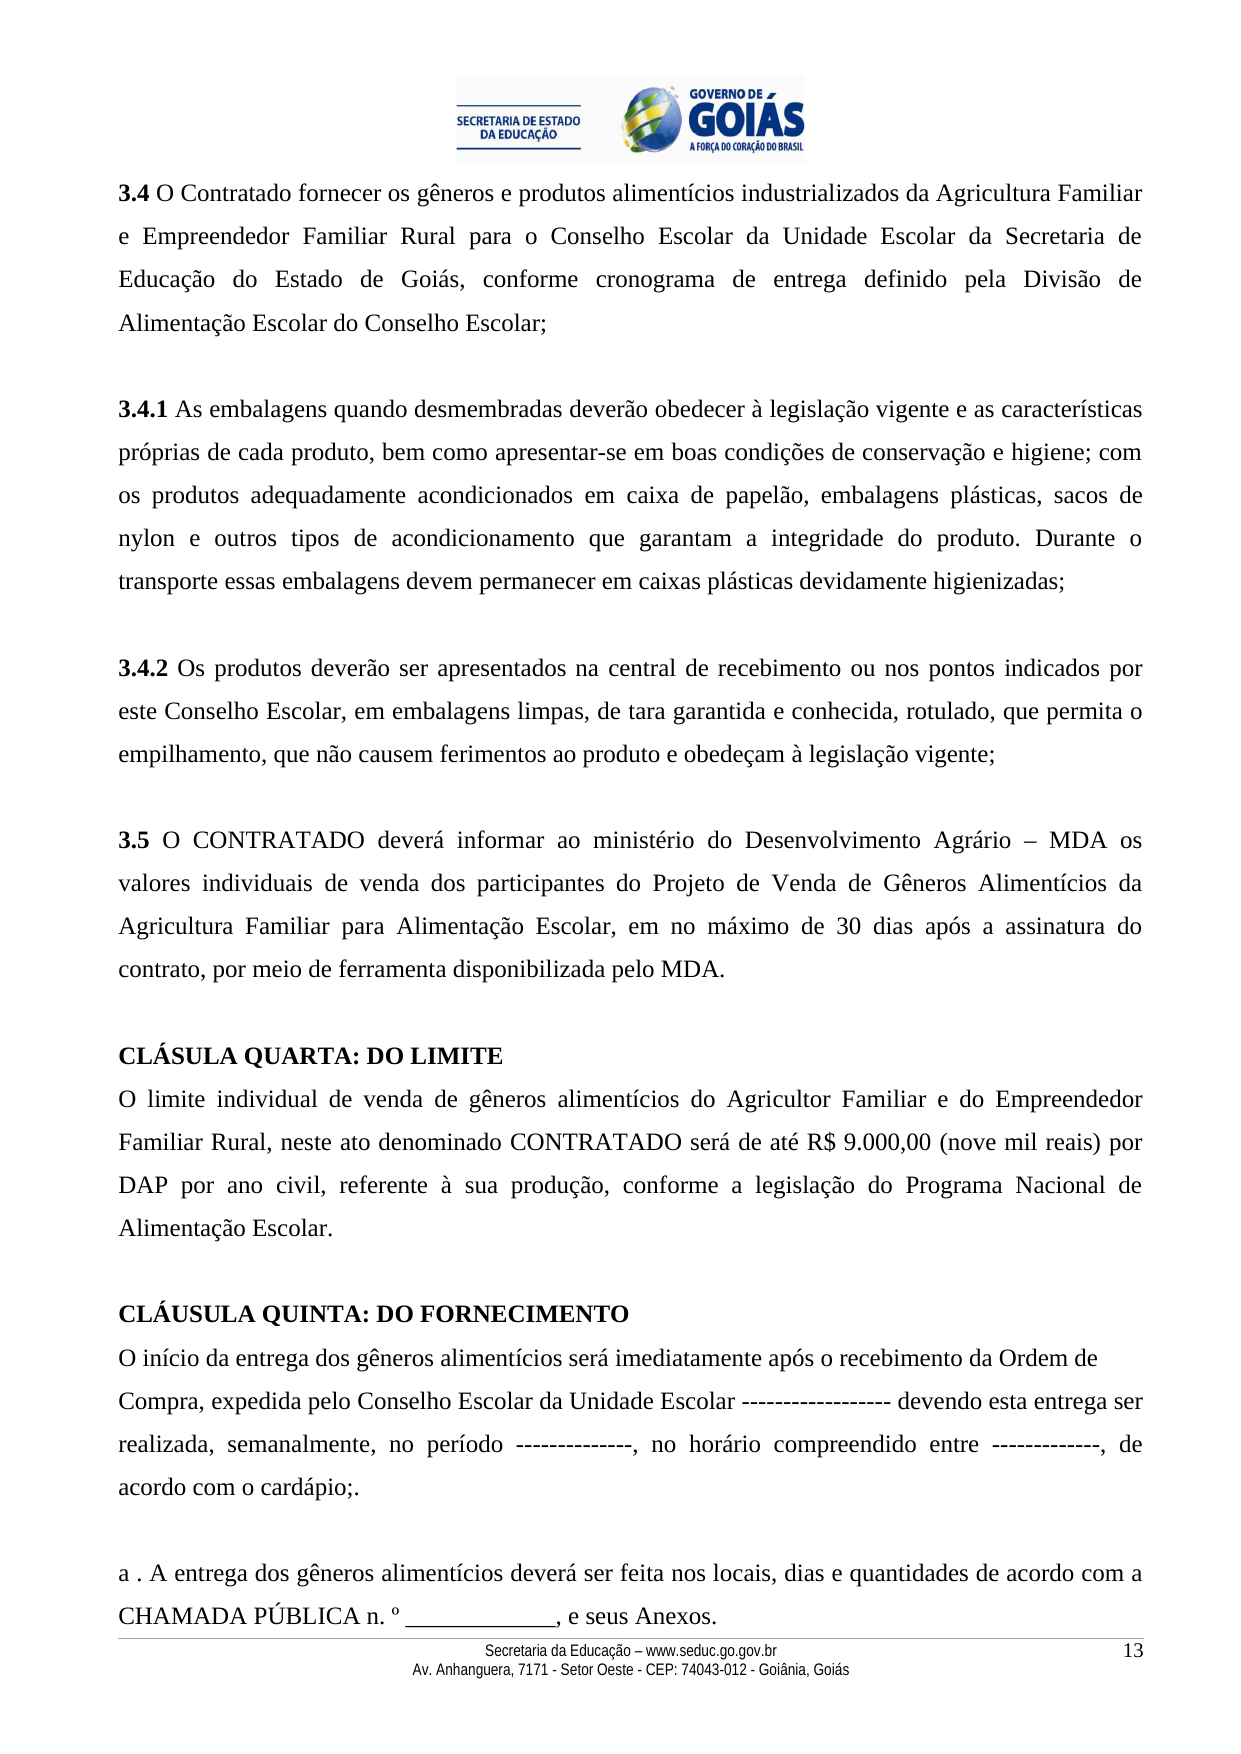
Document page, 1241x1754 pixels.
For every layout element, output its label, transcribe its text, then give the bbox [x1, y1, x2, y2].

text a . A entrega dos gêneros alimentícios deverá ser feita nos locais, dias e quantidades de acordo com a CHAMADA PÚBLICA n. º ____________, e seus Anexos. [118, 1558, 1144, 1630]
text CLÁUSULA QUINTA: DO FORNECIMENTO [118, 1299, 1144, 1328]
text O limite individual de venda de gêneros alimentícios do Agricultor Familiar e do Empreendedor Familiar Rural, neste ato denominado CONTRATADO será de até R$ 9.000,00 (nove mil reais) por DAP por ano civil, referente à sua produção, conforme a legislação do Programa Nacional de Alimentação Escolar. [118, 1084, 1144, 1242]
text 3.4.1 As embalagens quando desmembradas deverão obedecer à legislação vigente e as características próprias de cada produto, bem como apresentar-se em boas condições de conservação e higiene; com os produtos adequadamente acondicionados em caixa de papelão, embalagens plásticas, sacos de nylon e outros tipos de acondicionamento que garantam a integridade do produto. Durante o transporte essas embalagens devem permanecer em caixas plásticas devidamente higienizadas; [118, 394, 1144, 595]
text Compra, expedida pelo Conselho Escolar da Unidade Escolar ------------------ devendo esta entrega ser realizada, semanalmente, no período --------------, no horário compreendido entre -------------, de acordo com o cardápio;. [118, 1386, 1144, 1501]
text 3.4 O Contratado fornecer os gêneros e produtos alimentícios industrializados da Agricultura Familiar e Empreendedor Familiar Rural para o Conselho Escolar da Unidade Escolar da Secretaria de Educação do Estado de Goiás, conforme cronograma de entrega definido pela Divisão de Alimentação Escolar do Conselho Escolar; [118, 178, 1144, 336]
text 3.5 O CONTRATADO deverá informar ao ministério do Desenvolvimento Agrário – MDA os valores individuais de venda dos participantes do Projeto de Venda de Gêneros Alimentícios da Agricultura Familiar para Alimentação Escolar, em no máximo de 30 dias após a assinatura do contrato, por meio de ferramenta disponibilizada pelo MDA. [118, 825, 1144, 983]
text O início da entrega dos gêneros alimentícios será imediatamente após o recebimento da Ordem de [118, 1343, 1144, 1371]
text 3.4.2 Os produtos deverão ser apresentados na central de recebimento ou nos pontos indicados por este Conselho Escolar, em embalagens limpas, de tara garantida e conhecida, rotulado, que permita o empilhamento, que não causem ferimentos ao produto e obedeçam à legislação vigente; [118, 653, 1144, 768]
text CLÁSULA QUARTA: DO LIMITE [118, 1041, 1144, 1069]
